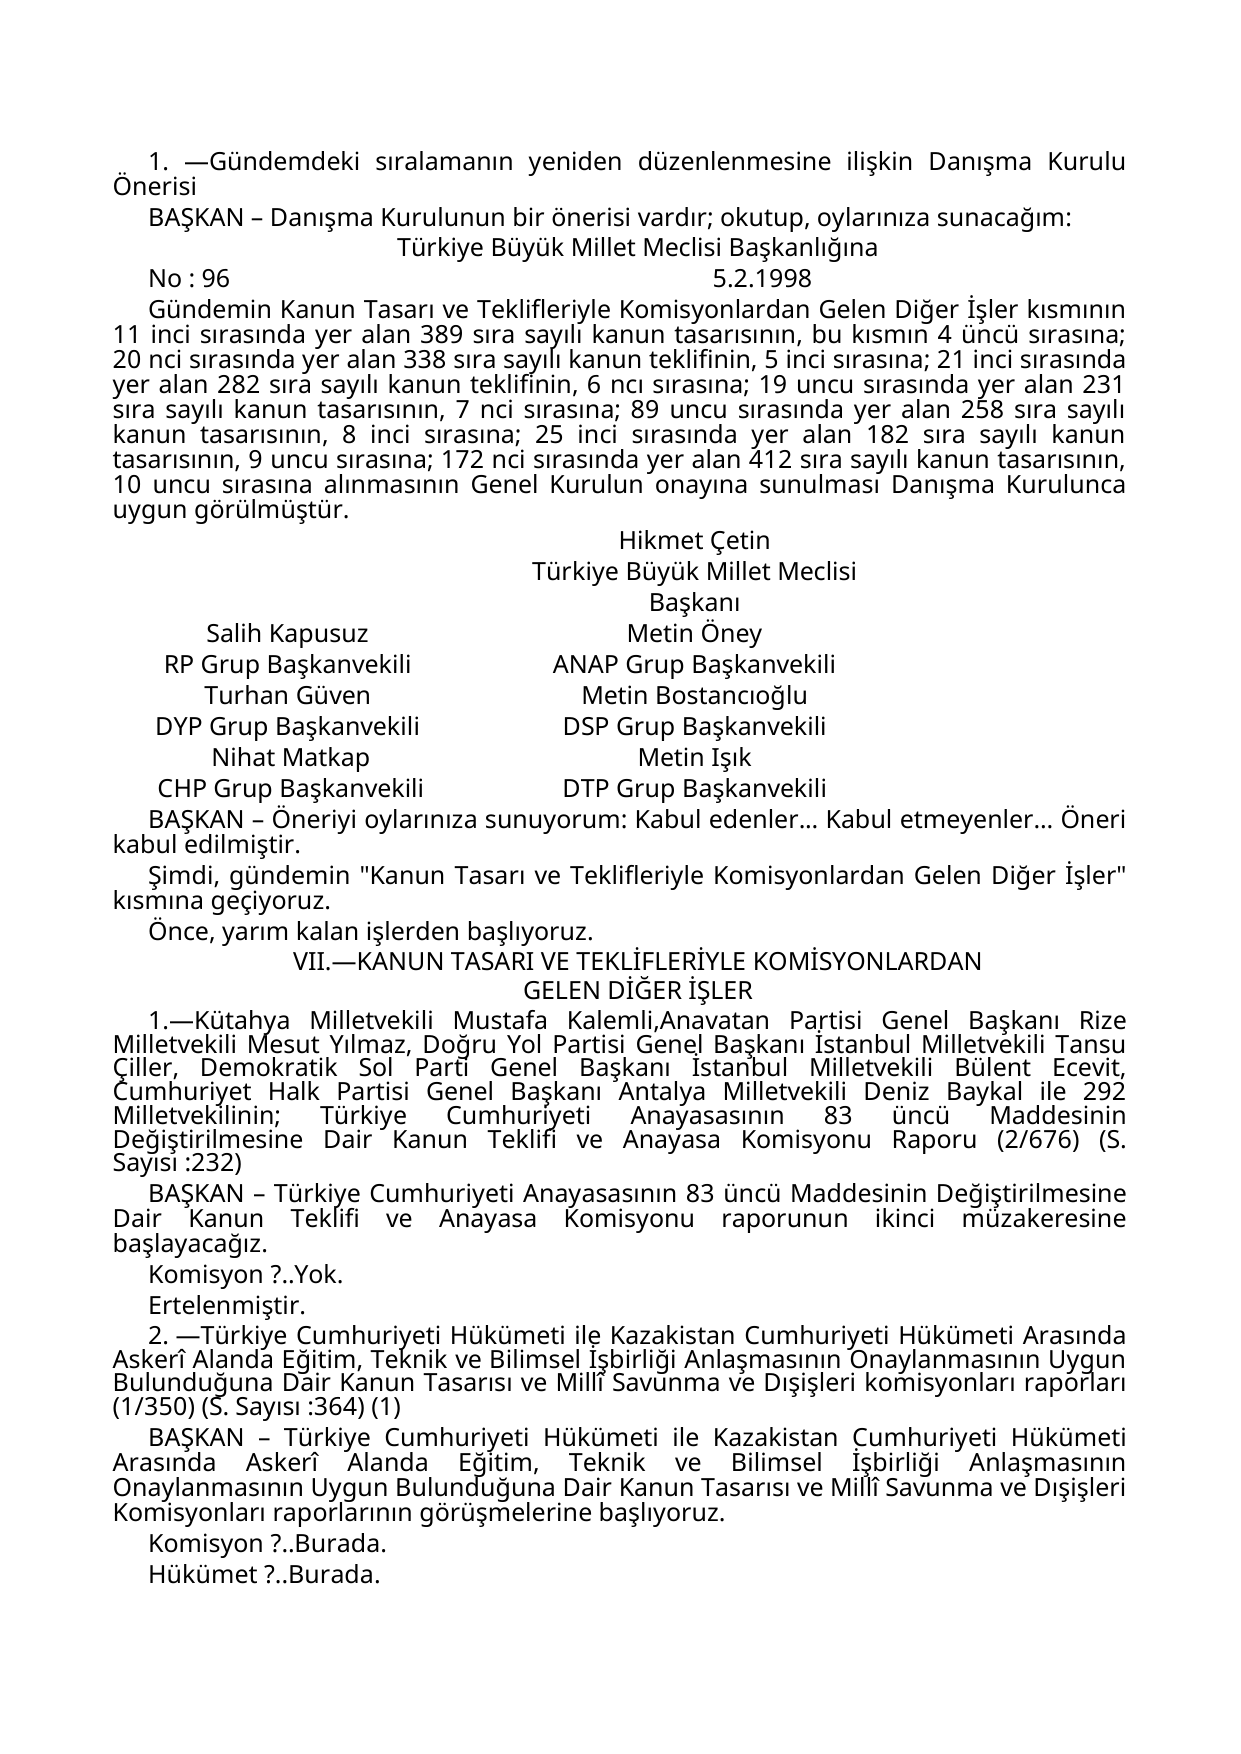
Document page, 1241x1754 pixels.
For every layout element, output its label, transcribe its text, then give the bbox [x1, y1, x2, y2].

text BAŞKAN – Türkiye Cumhuriyeti Anayasasının 83 üncü Maddesinin Değiştirilmesine Dair Kanun Teklifi ve Anayasa Komisyonu raporunun ikinci müzakeresine başlayacağız. [112, 1182, 1128, 1257]
text Komisyon ?..Yok. [112, 1263, 1128, 1288]
text Komisyon ?..Burada. [112, 1532, 1128, 1557]
text Şimdi, gündemin "Kanun Tasarı ve Teklifleriyle Komisyonlardan Gelen Diğer İşler" kısmına geçiyoruz. [112, 864, 1128, 914]
text Hikmet Çetin [112, 530, 1128, 555]
text Türkiye Büyük Millet Meclisi [112, 561, 1128, 586]
text 1. —Gündemdeki sıralamanın yeniden düzenlenmesine ilişkin Danışma Kurulu Önerisi [112, 150, 1128, 200]
text Türkiye Büyük Millet Meclisi Başkanlığına [112, 237, 1128, 262]
text Gündemin Kanun Tasarı ve Teklifleriyle Komisyonlardan Gelen Diğer İşler kısmının 11 inci sırasında yer alan 389 sıra sayılı kanun tasarısının, bu kısmın 4 üncü sırasına; 20 nci sırasında yer alan 338 sıra sayılı kanun teklifinin, 5 inci sırasına; 21 inci sırasında yer alan 282 sıra sayılı kanun teklifinin, 6 ncı sırasına; 19 uncu sırasında yer alan 231 sıra sayılı kanun tasarısının, 7 nci sırasına; 89 uncu sırasında yer alan 258 sıra sayılı kanun tasarısının, 8 inci sırasına; 25 inci sırasında yer alan 182 sıra sayılı kanun tasarısının, 9 uncu sırasına; 172 nci sırasında yer alan 412 sıra sayılı kanun tasarısının, 10 uncu sırasına alınmasının Genel Kurulun onayına sunulması Danışma Kurulunca uygun görülmüştür. [112, 299, 1128, 524]
text 1.—Kütahya Milletvekili Mustafa Kalemli,Anavatan Partisi Genel Başkanı Rize Milletvekili Mesut Yılmaz, Doğru Yol Partisi Genel Başkanı İstanbul Milletvekili Tansu Çiller, Demokratik Sol Parti Genel Başkanı İstanbul Milletvekili Bülent Ecevit, Cumhuriyet Halk Partisi Genel Başkanı Antalya Milletvekili Deniz Baykal ile 292 Milletvekilinin; Türkiye Cumhuriyeti Anayasasının 83 üncü Maddesinin Değiştirilmesine Dair Kanun Teklifi ve Anayasa Komisyonu Raporu (2/676) (S. Sayısı :232) [112, 1010, 1128, 1177]
text Ertelenmiştir. [112, 1294, 1128, 1319]
text GELEN DİĞER İŞLER [700, 981, 1128, 1004]
text 2. —Türkiye Cumhuriyeti Hükümeti ile Kazakistan Cumhuriyeti Hükümeti Arasında Askerî Alanda Eğitim, Teknik ve Bilimsel İşbirliği Anlaşmasının Onaylanmasının Uygun Bulunduğuna Dair Kanun Tasarısı ve Millî Savunma ve Dışişleri komisyonları raporları (1/350) (S. Sayısı :364) (1) [112, 1325, 1128, 1420]
text Önce, yarım kalan işlerden başlıyoruz. [112, 920, 1128, 945]
text CHP Grup Başkanvekili DTP Grup Başkanvekili [112, 777, 1128, 802]
text No : 96 5.2.1998 [112, 268, 1128, 293]
text BAŞKAN – Öneriyi oylarınıza sunuyorum: Kabul edenler... Kabul etmeyenler... Öneri kabul edilmiştir. [112, 808, 1128, 858]
text DYP Grup Başkanvekili DSP Grup Başkanvekili [112, 715, 1128, 740]
text Başkanı [112, 592, 1128, 617]
text VII.—KANUN TASARI VE TEKLİFLERİYLE KOMİSYONLARDAN [112, 951, 1128, 975]
text BAŞKAN – Türkiye Cumhuriyeti Hükümeti ile Kazakistan Cumhuriyeti Hükümeti Arasında Askerî Alanda Eğitim, Teknik ve Bilimsel İşbirliği Anlaşmasının Onaylanmasının Uygun Bulunduğuna Dair Kanun Tasarısı ve Millî Savunma ve Dışişleri Komisyonları raporlarının görüşmelerine başlıyoruz. [112, 1426, 1128, 1526]
text Salih Kapusuz Metin Öney [112, 622, 1128, 647]
text Hükümet ?..Burada. [112, 1563, 1128, 1588]
text GELEN DİĞER İŞLER [112, 981, 706, 1004]
text BAŞKAN – Danışma Kurulunun bir önerisi vardır; okutup, oylarınıza sunacağım: [112, 206, 1128, 231]
text Nihat Matkap Metin Işık [112, 746, 1128, 771]
text Turhan Güven Metin Bostancıoğlu [112, 684, 1128, 709]
text RP Grup Başkanvekili ANAP Grup Başkanvekili [112, 653, 1128, 678]
